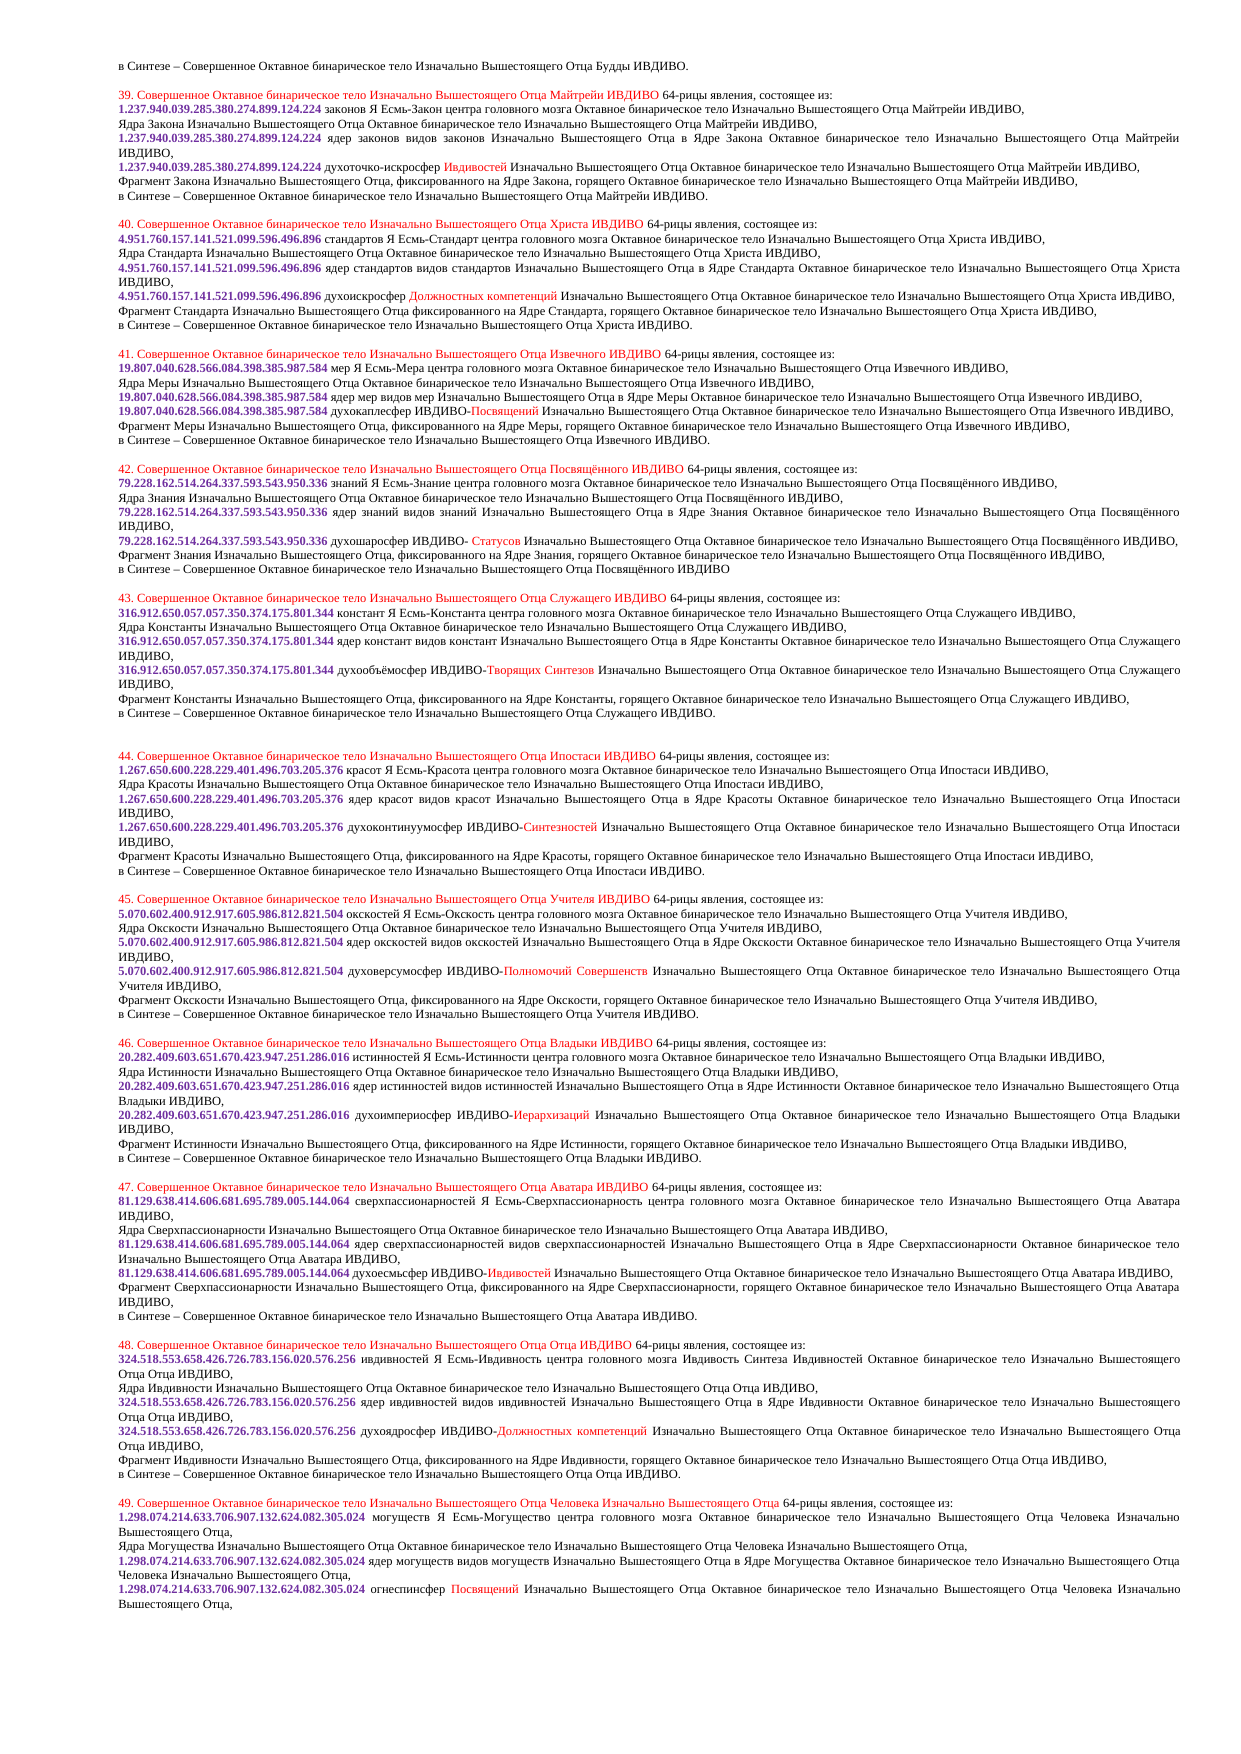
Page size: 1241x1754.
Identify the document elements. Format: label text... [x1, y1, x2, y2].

text Фрагмент Ивдивности Изначально Вышестоящего Отца, фиксированного на Ядре Ивдивности, горящего Октавное бинарическое тело Изначально Вышестоящего Отца Отца ИВДИВО, [118, 1453, 1181, 1467]
text 45. Совершенное Октавное бинарическое тело Изначально Вышестоящего Отца Учителя ИВДИВО 64-рицы явления, состоящее из: [118, 892, 1181, 906]
text 5.070.602.400.912.917.605.986.812.821.504 окскостей Я Есмь-Окскость центра головного мозга Октавное бинарическое тело Изначально Вышестоящего Отца Учителя ИВДИВО, [118, 906, 1181, 921]
text Ядра Сверхпассионарности Изначально Вышестоящего Отца Октавное бинарическое тело Изначально Вышестоящего Отца Аватара ИВДИВО, [118, 1223, 1181, 1237]
text Ядра Константы Изначально Вышестоящего Отца Октавное бинарическое тело Изначально Вышестоящего Отца Служащего ИВДИВО, [118, 620, 1181, 634]
text 19.807.040.628.566.084.398.385.987.584 мер Я Есмь-Мера центра головного мозга Октавное бинарическое тело Изначально Вышестоящего Отца Извечного ИВДИВО, [118, 361, 1181, 375]
text 39. Совершенное Октавное бинарическое тело Изначально Вышестоящего Отца Майтрейи ИВДИВО 64-рицы явления, состоящее из: [118, 88, 1181, 102]
text 316.912.650.057.057.350.374.175.801.344 ядер констант видов констант Изначально Вышестоящего Отца в Ядре Константы Октавное бинарическое тело Изначально Вышестоящего Отца Служащего ИВДИВО, [118, 634, 1181, 663]
text 19.807.040.628.566.084.398.385.987.584 ядер мер видов мер Изначально Вышестоящего Отца в Ядре Меры Октавное бинарическое тело Изначально Вышестоящего Отца Извечного ИВДИВО, [118, 390, 1181, 404]
text Ядра Стандарта Изначально Вышестоящего Отца Октавное бинарическое тело Изначально Вышестоящего Отца Христа ИВДИВО, [118, 246, 1181, 260]
text 79.228.162.514.264.337.593.543.950.336 знаний Я Есмь-Знание центра головного мозга Октавное бинарическое тело Изначально Вышестоящего Отца Посвящённого ИВДИВО, [118, 476, 1181, 490]
text 48. Совершенное Октавное бинарическое тело Изначально Вышестоящего Отца Отца ИВДИВО 64-рицы явления, состоящее из: [118, 1338, 1181, 1352]
text в Синтезе – Совершенное Октавное бинарическое тело Изначально Вышестоящего Отца Извечного ИВДИВО. [118, 433, 1181, 447]
text Фрагмент Закона Изначально Вышестоящего Отца, фиксированного на Ядре Закона, горящего Октавное бинарическое тело Изначально Вышестоящего Отца Майтрейи ИВДИВО, [118, 174, 1181, 188]
text в Синтезе – Совершенное Октавное бинарическое тело Изначально Вышестоящего Отца Владыки ИВДИВО. [118, 1151, 1181, 1165]
text 324.518.553.658.426.726.783.156.020.576.256 ивдивностей Я Есмь-Ивдивность центра головного мозга Ивдивость Синтеза Ивдивностей Октавное бинарическое тело Изначально Вышестоящего Отца Отца ИВДИВО, [118, 1352, 1181, 1381]
text 316.912.650.057.057.350.374.175.801.344 духообъёмосфер ИВДИВО-Творящих Синтезов Изначально Вышестоящего Отца Октавное бинарическое тело Изначально Вышестоящего Отца Служащего ИВДИВО, [118, 663, 1181, 692]
text 5.070.602.400.912.917.605.986.812.821.504 ядер окскостей видов окскостей Изначально Вышестоящего Отца в Ядре Окскости Октавное бинарическое тело Изначально Вышестоящего Отца Учителя ИВДИВО, [118, 935, 1181, 964]
text Фрагмент Красоты Изначально Вышестоящего Отца, фиксированного на Ядре Красоты, горящего Октавное бинарическое тело Изначально Вышестоящего Отца Ипостаси ИВДИВО, [118, 849, 1181, 863]
text Фрагмент Окскости Изначально Вышестоящего Отца, фиксированного на Ядре Окскости, горящего Октавное бинарическое тело Изначально Вышестоящего Отца Учителя ИВДИВО, [118, 993, 1181, 1007]
text 81.129.638.414.606.681.695.789.005.144.064 сверхпассионарностей Я Есмь-Сверхпассионарность центра головного мозга Октавное бинарическое тело Изначально Вышестоящего Отца Аватара ИВДИВО, [118, 1194, 1181, 1223]
text 19.807.040.628.566.084.398.385.987.584 духокаплесфер ИВДИВО-Посвящений Изначально Вышестоящего Отца Октавное бинарическое тело Изначально Вышестоящего Отца Извечного ИВДИВО, [118, 404, 1181, 418]
text Ядра Могущества Изначально Вышестоящего Отца Октавное бинарическое тело Изначально Вышестоящего Отца Человека Изначально Вышестоящего Отца, [118, 1539, 1181, 1553]
text 79.228.162.514.264.337.593.543.950.336 ядер знаний видов знаний Изначально Вышестоящего Отца в Ядре Знания Октавное бинарическое тело Изначально Вышестоящего Отца Посвящённого ИВДИВО, [118, 505, 1181, 533]
text Фрагмент Меры Изначально Вышестоящего Отца, фиксированного на Ядре Меры, горящего Октавное бинарическое тело Изначально Вышестоящего Отца Извечного ИВДИВО, [118, 418, 1181, 433]
text 1.267.650.600.228.229.401.496.703.205.376 ядер красот видов красот Изначально Вышестоящего Отца в Ядре Красоты Октавное бинарическое тело Изначально Вышестоящего Отца Ипостаси ИВДИВО, [118, 791, 1181, 820]
text в Синтезе – Совершенное Октавное бинарическое тело Изначально Вышестоящего Отца Учителя ИВДИВО. [118, 1007, 1181, 1021]
text 43. Совершенное Октавное бинарическое тело Изначально Вышестоящего Отца Служащего ИВДИВО 64-рицы явления, состоящее из: [118, 591, 1181, 605]
text 1.298.074.214.633.706.907.132.624.082.305.024 могуществ Я Есмь-Могущество центра головного мозга Октавное бинарическое тело Изначально Вышестоящего Отца Человека Изначально Вышестоящего Отца, [118, 1510, 1181, 1539]
text Фрагмент Константы Изначально Вышестоящего Отца, фиксированного на Ядре Константы, горящего Октавное бинарическое тело Изначально Вышестоящего Отца Служащего ИВДИВО, [118, 692, 1181, 706]
text Фрагмент Знания Изначально Вышестоящего Отца, фиксированного на Ядре Знания, горящего Октавное бинарическое тело Изначально Вышестоящего Отца Посвящённого ИВДИВО, [118, 548, 1181, 562]
text 324.518.553.658.426.726.783.156.020.576.256 духоядросфер ИВДИВО-Должностных компетенций Изначально Вышестоящего Отца Октавное бинарическое тело Изначально Вышестоящего Отца Отца ИВДИВО, [118, 1424, 1181, 1453]
text Ядра Меры Изначально Вышестоящего Отца Октавное бинарическое тело Изначально Вышестоящего Отца Извечного ИВДИВО, [118, 375, 1181, 390]
text Ядра Ивдивности Изначально Вышестоящего Отца Октавное бинарическое тело Изначально Вышестоящего Отца Отца ИВДИВО, [118, 1381, 1181, 1395]
text 41. Совершенное Октавное бинарическое тело Изначально Вышестоящего Отца Извечного ИВДИВО 64-рицы явления, состоящее из: [118, 347, 1181, 361]
text Ядра Закона Изначально Вышестоящего Отца Октавное бинарическое тело Изначально Вышестоящего Отца Майтрейи ИВДИВО, [118, 117, 1181, 131]
text 1.298.074.214.633.706.907.132.624.082.305.024 огнеспинсфер Посвящений Изначально Вышестоящего Отца Октавное бинарическое тело Изначально Вышестоящего Отца Человека Изначально Вышестоящего Отца, [118, 1582, 1181, 1611]
text 5.070.602.400.912.917.605.986.812.821.504 духоверсумосфер ИВДИВО-Полномочий Совершенств Изначально Вышестоящего Отца Октавное бинарическое тело Изначально Вышестоящего Отца Учителя ИВДИВО, [118, 964, 1181, 993]
text 20.282.409.603.651.670.423.947.251.286.016 истинностей Я Есмь-Истинности центра головного мозга Октавное бинарическое тело Изначально Вышестоящего Отца Владыки ИВДИВО, [118, 1050, 1181, 1064]
text 20.282.409.603.651.670.423.947.251.286.016 ядер истинностей видов истинностей Изначально Вышестоящего Отца в Ядре Истинности Октавное бинарическое тело Изначально Вышестоящего Отца Владыки ИВДИВО, [118, 1079, 1181, 1108]
text 1.267.650.600.228.229.401.496.703.205.376 духоконтинуумосфер ИВДИВО-Синтезностей Изначально Вышестоящего Отца Октавное бинарическое тело Изначально Вышестоящего Отца Ипостаси ИВДИВО, [118, 820, 1181, 849]
text 1.237.940.039.285.380.274.899.124.224 ядер законов видов законов Изначально Вышестоящего Отца в Ядре Закона Октавное бинарическое тело Изначально Вышестоящего Отца Майтрейи ИВДИВО, [118, 131, 1181, 160]
text 1.267.650.600.228.229.401.496.703.205.376 красот Я Есмь-Красота центра головного мозга Октавное бинарическое тело Изначально Вышестоящего Отца Ипостаси ИВДИВО, [118, 763, 1181, 777]
text в Синтезе – Совершенное Октавное бинарическое тело Изначально Вышестоящего Отца Будды ИВДИВО. [118, 59, 1181, 73]
text Фрагмент Стандарта Изначально Вышестоящего Отца фиксированного на Ядре Стандарта, горящего Октавное бинарическое тело Изначально Вышестоящего Отца Христа ИВДИВО, [118, 303, 1181, 318]
text в Синтезе – Совершенное Октавное бинарическое тело Изначально Вышестоящего Отца Посвящённого ИВДИВО [118, 562, 1181, 577]
text 4.951.760.157.141.521.099.596.496.896 стандартов Я Есмь-Стандарт центра головного мозга Октавное бинарическое тело Изначально Вышестоящего Отца Христа ИВДИВО, [118, 232, 1181, 246]
text 47. Совершенное Октавное бинарическое тело Изначально Вышестоящего Отца Аватара ИВДИВО 64-рицы явления, состоящее из: [118, 1179, 1181, 1194]
text в Синтезе – Совершенное Октавное бинарическое тело Изначально Вышестоящего Отца Майтрейи ИВДИВО. [118, 188, 1181, 203]
text Фрагмент Сверхпассионарности Изначально Вышестоящего Отца, фиксированного на Ядре Сверхпассионарности, горящего Октавное бинарическое тело Изначально Вышестоящего Отца Аватара ИВДИВО, [118, 1280, 1181, 1309]
text 4.951.760.157.141.521.099.596.496.896 духоискросфер Должностных компетенций Изначально Вышестоящего Отца Октавное бинарическое тело Изначально Вышестоящего Отца Христа ИВДИВО, [118, 289, 1181, 303]
text 4.951.760.157.141.521.099.596.496.896 ядер стандартов видов стандартов Изначально Вышестоящего Отца в Ядре Стандарта Октавное бинарическое тело Изначально Вышестоящего Отца Христа ИВДИВО, [118, 260, 1181, 289]
text 49. Совершенное Октавное бинарическое тело Изначально Вышестоящего Отца Человека Изначально Вышестоящего Отца 64-рицы явления, состоящее из: [118, 1496, 1181, 1510]
text в Синтезе – Совершенное Октавное бинарическое тело Изначально Вышестоящего Отца Ипостаси ИВДИВО. [118, 863, 1181, 878]
text 81.129.638.414.606.681.695.789.005.144.064 духоесмьсфер ИВДИВО-Ивдивостей Изначально Вышестоящего Отца Октавное бинарическое тело Изначально Вышестоящего Отца Аватара ИВДИВО, [118, 1266, 1181, 1280]
text в Синтезе – Совершенное Октавное бинарическое тело Изначально Вышестоящего Отца Аватара ИВДИВО. [118, 1309, 1181, 1323]
text 20.282.409.603.651.670.423.947.251.286.016 духоимпериосфер ИВДИВО-Иерархизаций Изначально Вышестоящего Отца Октавное бинарическое тело Изначально Вышестоящего Отца Владыки ИВДИВО, [118, 1108, 1181, 1136]
text Ядра Окскости Изначально Вышестоящего Отца Октавное бинарическое тело Изначально Вышестоящего Отца Учителя ИВДИВО, [118, 921, 1181, 935]
text Ядра Истинности Изначально Вышестоящего Отца Октавное бинарическое тело Изначально Вышестоящего Отца Владыки ИВДИВО, [118, 1064, 1181, 1079]
text 79.228.162.514.264.337.593.543.950.336 духошаросфер ИВДИВО- Статусов Изначально Вышестоящего Отца Октавное бинарическое тело Изначально Вышестоящего Отца Посвящённого ИВДИВО, [118, 533, 1181, 548]
text 81.129.638.414.606.681.695.789.005.144.064 ядер сверхпассионарностей видов сверхпассионарностей Изначально Вышестоящего Отца в Ядре Сверхпассионарности Октавное бинарическое тело Изначально Вышестоящего Отца Аватара ИВДИВО, [118, 1237, 1181, 1266]
text Ядра Знания Изначально Вышестоящего Отца Октавное бинарическое тело Изначально Вышестоящего Отца Посвящённого ИВДИВО, [118, 490, 1181, 505]
text в Синтезе – Совершенное Октавное бинарическое тело Изначально Вышестоящего Отца Отца ИВДИВО. [118, 1467, 1181, 1481]
text 1.237.940.039.285.380.274.899.124.224 законов Я Есмь-Закон центра головного мозга Октавное бинарическое тело Изначально Вышестоящего Отца Майтрейи ИВДИВО, [118, 102, 1181, 117]
text 44. Совершенное Октавное бинарическое тело Изначально Вышестоящего Отца Ипостаси ИВДИВО 64-рицы явления, состоящее из: [118, 748, 1181, 763]
text Фрагмент Истинности Изначально Вышестоящего Отца, фиксированного на Ядре Истинности, горящего Октавное бинарическое тело Изначально Вышестоящего Отца Владыки ИВДИВО, [118, 1136, 1181, 1151]
text Ядра Красоты Изначально Вышестоящего Отца Октавное бинарическое тело Изначально Вышестоящего Отца Ипостаси ИВДИВО, [118, 777, 1181, 791]
text 1.298.074.214.633.706.907.132.624.082.305.024 ядер могуществ видов могуществ Изначально Вышестоящего Отца в Ядре Могущества Октавное бинарическое тело Изначально Вышестоящего Отца Человека Изначально Вышестоящего Отца, [118, 1553, 1181, 1582]
text 324.518.553.658.426.726.783.156.020.576.256 ядер ивдивностей видов ивдивностей Изначально Вышестоящего Отца в Ядре Ивдивности Октавное бинарическое тело Изначально Вышестоящего Отца Отца ИВДИВО, [118, 1395, 1181, 1424]
text 316.912.650.057.057.350.374.175.801.344 констант Я Есмь-Константа центра головного мозга Октавное бинарическое тело Изначально Вышестоящего Отца Служащего ИВДИВО, [118, 605, 1181, 620]
text 42. Совершенное Октавное бинарическое тело Изначально Вышестоящего Отца Посвящённого ИВДИВО 64-рицы явления, состоящее из: [118, 462, 1181, 476]
text 1.237.940.039.285.380.274.899.124.224 духоточко-искросфер Ивдивостей Изначально Вышестоящего Отца Октавное бинарическое тело Изначально Вышестоящего Отца Майтрейи ИВДИВО, [118, 160, 1181, 174]
text в Синтезе – Совершенное Октавное бинарическое тело Изначально Вышестоящего Отца Служащего ИВДИВО. [118, 706, 1181, 720]
text в Синтезе – Совершенное Октавное бинарическое тело Изначально Вышестоящего Отца Христа ИВДИВО. [118, 318, 1181, 332]
text 46. Совершенное Октавное бинарическое тело Изначально Вышестоящего Отца Владыки ИВДИВО 64-рицы явления, состоящее из: [118, 1036, 1181, 1050]
text 40. Совершенное Октавное бинарическое тело Изначально Вышестоящего Отца Христа ИВДИВО 64-рицы явления, состоящее из: [118, 217, 1181, 232]
